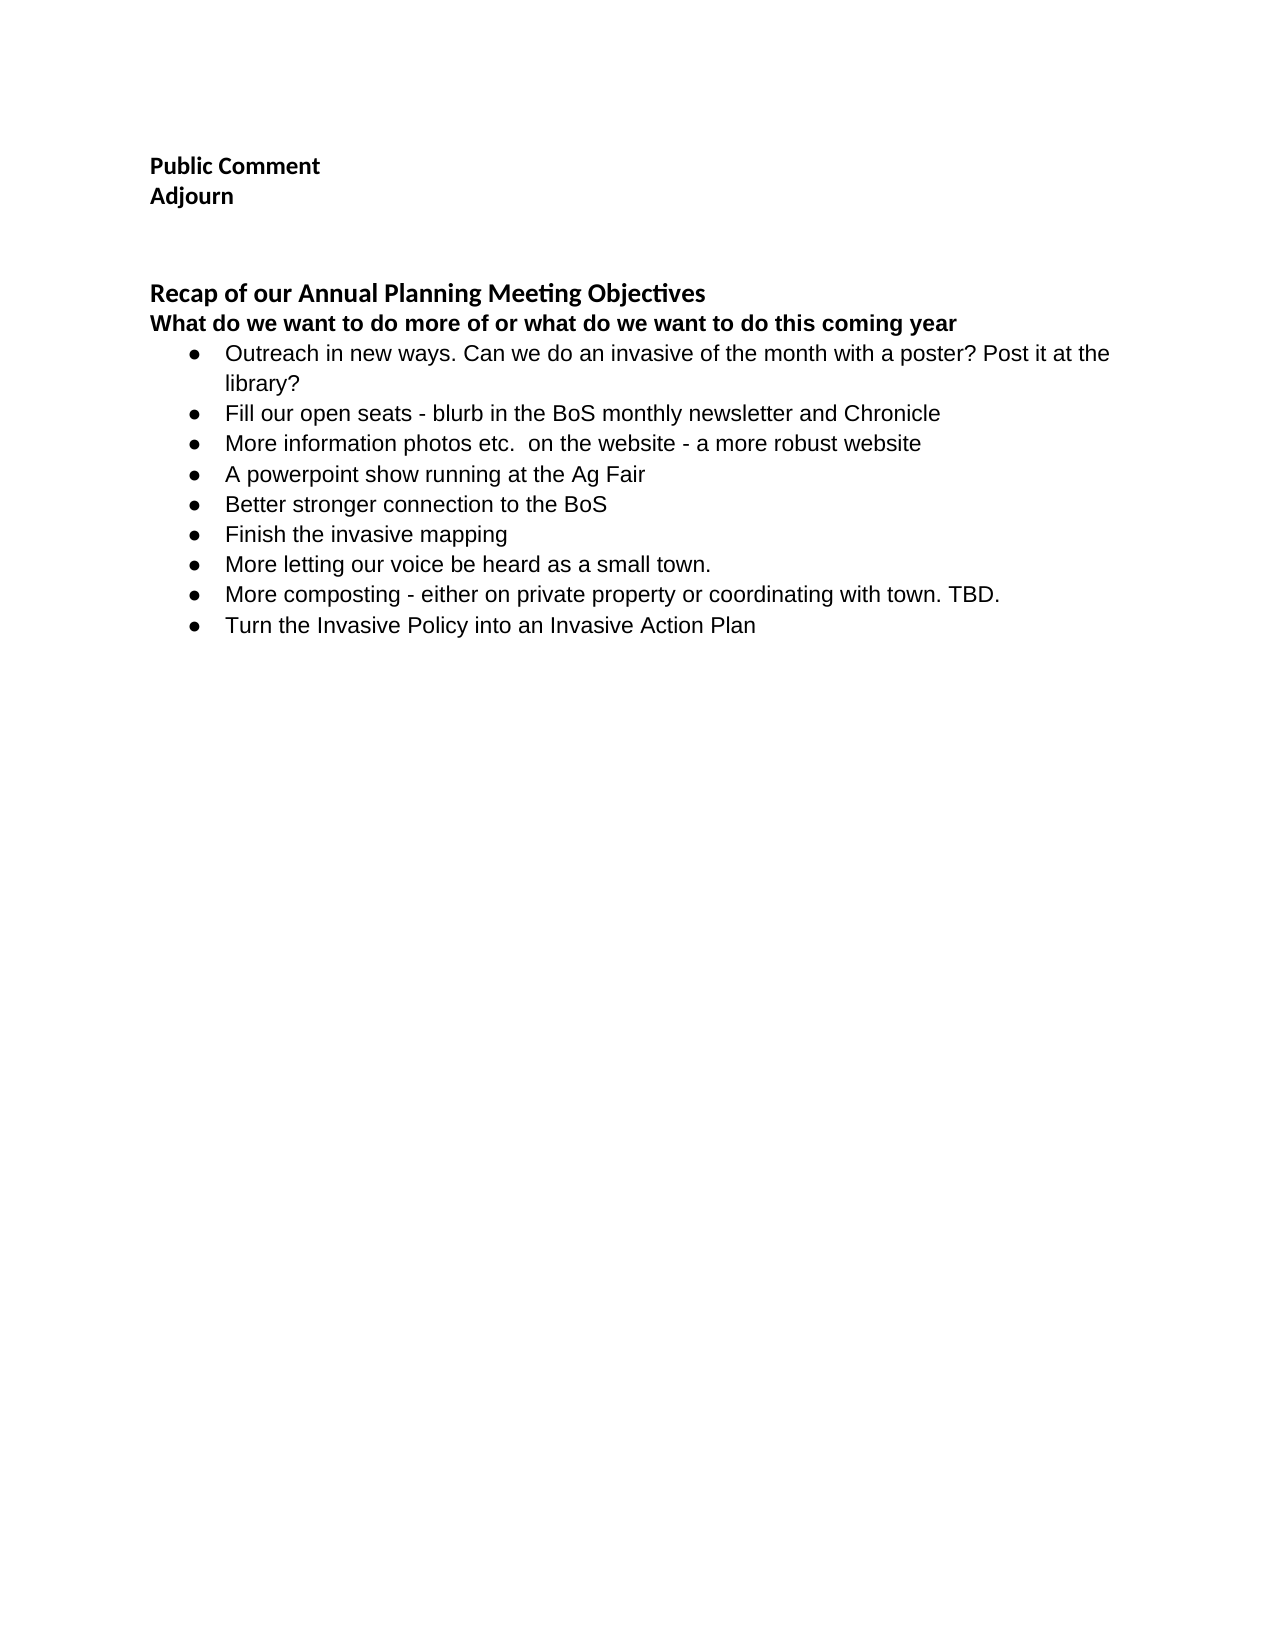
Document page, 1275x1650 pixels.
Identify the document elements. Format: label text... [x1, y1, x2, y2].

list Outreach in new ways. Can we do an invasive of the month with a poster? Post it at the library? [187, 340, 1125, 396]
text Adjourn [150, 181, 1125, 211]
list A powerpoint show running at the Ag Fair [187, 461, 1125, 487]
list Turn the Invasive Policy into an Invasive Action Plan [187, 612, 1125, 638]
list More information photos etc. on the website - a more robust website [187, 430, 1125, 457]
list More letting our voice be heard as a small town. [187, 551, 1125, 578]
text Public Comment [150, 150, 1125, 181]
list Fill our open seats - blurb in the BoS monthly newsletter and Chronicle [187, 400, 1125, 427]
text What do we want to do more of or what do we want to do this coming year [150, 309, 1125, 336]
list Finish the invasive mapping [187, 521, 1125, 547]
text Recap of our Annual Planning Meeting Objectives [150, 277, 1125, 309]
list More composting - either on private property or coordinating with town. TBD. [187, 581, 1125, 608]
list Better stronger connection to the BoS [187, 491, 1125, 517]
